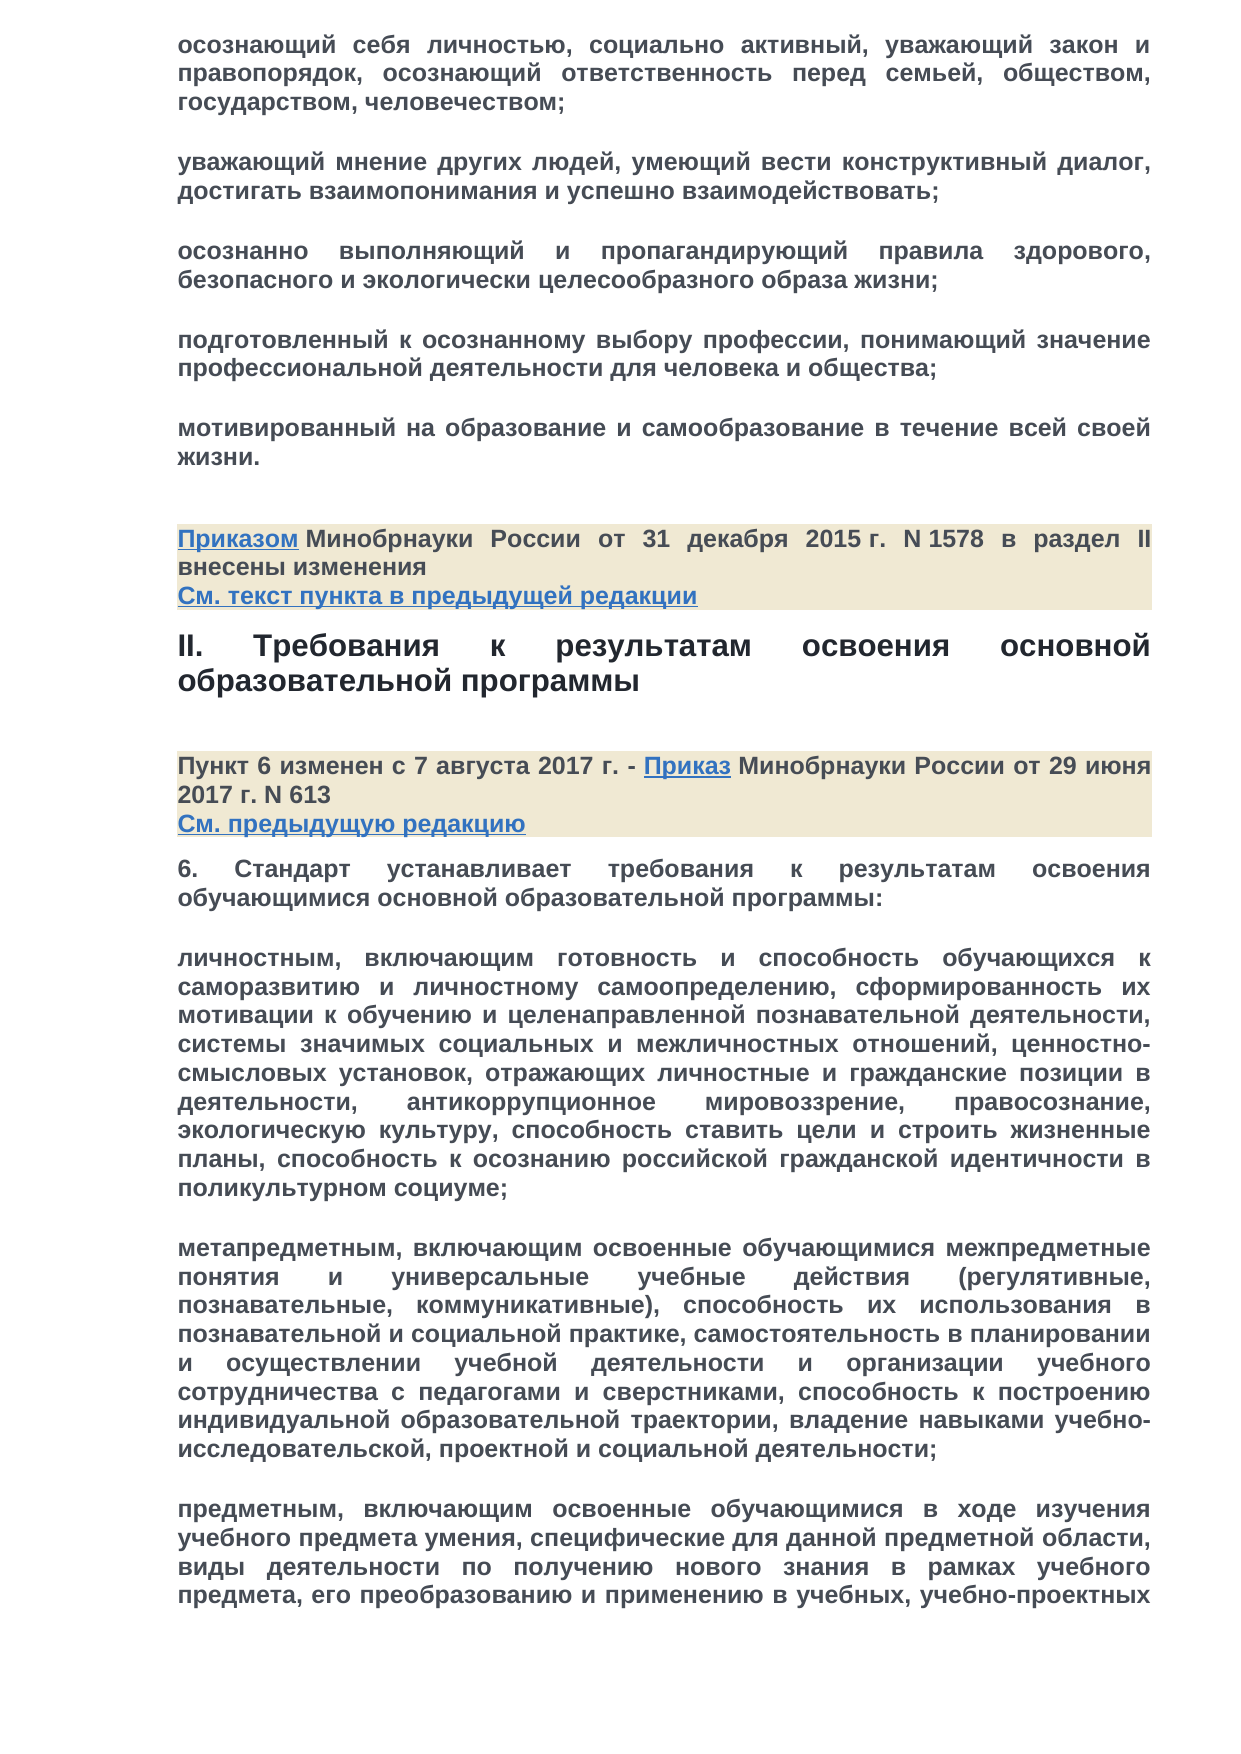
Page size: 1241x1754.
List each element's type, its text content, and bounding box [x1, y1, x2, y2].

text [177, 1494, 1152, 1609]
text Приказом Минобрнауки России от 31 декабря 2015 г. N 1578 в раздел II внесены изменения [177, 524, 1152, 581]
text осознающий себя личностью, социально активный, уважающий закон и правопорядок, осознающий ответственность перед семьей, обществом, государством, человечеством; [177, 29, 1152, 116]
text личностным, включающим готовность и способность обучающихся к саморазвитию и личностному самоопределению, сформированность их мотивации к обучению и целенаправленной познавательной деятельности, системы значимых социальных и межличностных отношений, ценностно-смысловых установок, отражающих личностные и гражданские позиции в деятельности, антикоррупционное мировоззрение, правосознание, экологическую культуру, способность ставить цели и строить жизненные планы, способность к осознанию российской гражданской идентичности в поликультурном социуме; [177, 943, 1152, 1202]
text осознанно выполняющий и пропагандирующий правила здорового, безопасного и экологически целесообразного образа жизни; [177, 236, 1152, 293]
text II. Требования к результатам освоения основной образовательной программы [177, 627, 1152, 698]
text 6. Стандарт устанавливает требования к результатам освоения обучающимися основной образовательной программы: [177, 854, 1152, 912]
text См. текст пункта в предыдущей редакции [177, 581, 1152, 610]
text мотивированный на образование и самообразование в течение всей своей жизни. [177, 413, 1152, 471]
text подготовленный к осознанному выбору профессии, понимающий значение профессиональной деятельности для человека и общества; [177, 324, 1152, 382]
text Пункт 6 изменен с 7 августа 2017 г. - Приказ Минобрнауки России от 29 июня 2017 г. N 613 [177, 751, 1152, 809]
text См. предыдущую редакцию [177, 809, 1152, 837]
text уважающий мнение других людей, умеющий вести конструктивный диалог, достигать взаимопонимания и успешно взаимодействовать; [177, 147, 1152, 204]
text метапредметным, включающим освоенные обучающимися межпредметные понятия и универсальные учебные действия (регулятивные, познавательные, коммуникативные), способность их использования в познавательной и социальной практике, самостоятельность в планировании и осуществлении учебной деятельности и организации учебного сотрудничества с педагогами и сверстниками, способность к построению индивидуальной образовательной траектории, владение навыками учебно-исследовательской, проектной и социальной деятельности; [177, 1233, 1152, 1463]
